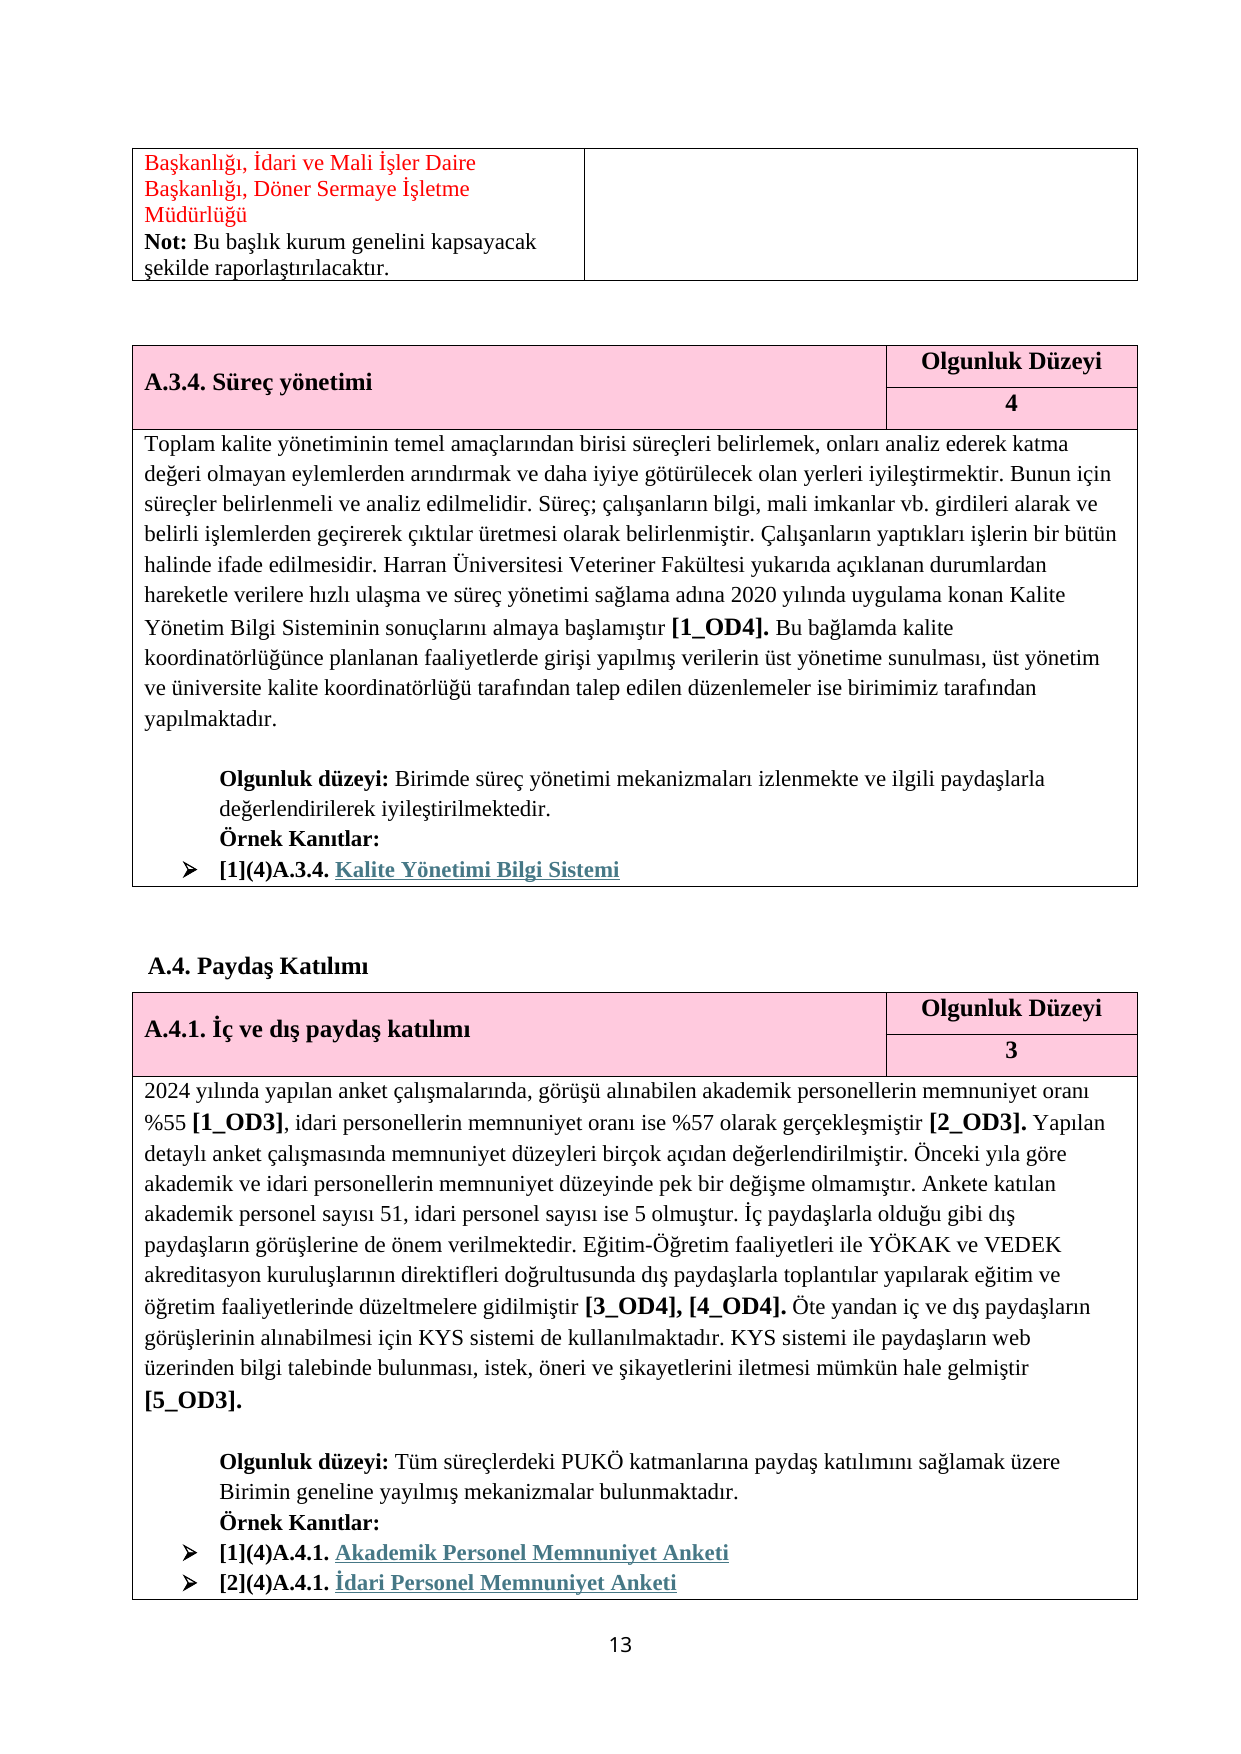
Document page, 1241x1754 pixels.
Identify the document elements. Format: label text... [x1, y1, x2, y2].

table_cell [133, 1077, 1137, 1599]
table_cell 3 [887, 1035, 1137, 1076]
table_header Olgunluk Düzeyi [887, 993, 1137, 1034]
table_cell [585, 149, 1137, 280]
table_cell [133, 149, 584, 280]
table_cell 4 [887, 388, 1137, 429]
table_cell Toplam kalite yönetiminin temel amaçlarından birisi süreçleri belirlemek, onları analiz ederek katma değeri olmayan eylemlerden arındırmak ve daha iyiye götürülecek olan yerleri iyileştirmektir. Bunun için süreçler belirlenmeli ve analiz edilmelidir. Süreç; çalışanların bilgi, mali imkanlar vb. girdileri alarak ve belirli işlemlerden geçirerek çıktılar üretmesi olarak belirlenmiştir. Çalışanların yaptıkları işlerin bir bütün halinde ifade edilmesidir. Harran Üniversitesi Veteriner Fakültesi yukarıda açıklanan durumlardan hareketle verilere hızlı ulaşma ve süreç yönetimi sağlama adına 2020 yılında uygulama konan Kalite Yönetim Bilgi Sisteminin sonuçlarını almaya başlamıştır [1_OD4]. Bu bağlamda kalite koordinatörlüğünce planlanan faaliyetlerde girişi yapılmış verilerin üst yönetime sunulması, üst yönetim ve üniversite kalite koordinatörlüğü tarafından talep edilen düzenlemeler ise birimimiz tarafından yapılmaktadır. Olgunluk düzeyi: Birimde süreç yönetimi mekanizmaları izlenmekte ve ilgili paydaşlarla değerlendirilerek iyileştirilmektedir. Örnek Kanıtlar: [1](4)A.3.4. Kalite Yönetimi Bilgi Sistemi [133, 430, 1137, 886]
table_header A.4.1. İç ve dış paydaş katılımı [133, 993, 886, 1076]
table_header A.3.4. Süreç yönetimi [133, 346, 886, 429]
subtitle A.4. Paydaş Katılımı [148, 951, 1093, 979]
table_header Olgunluk Düzeyi [887, 346, 1137, 387]
